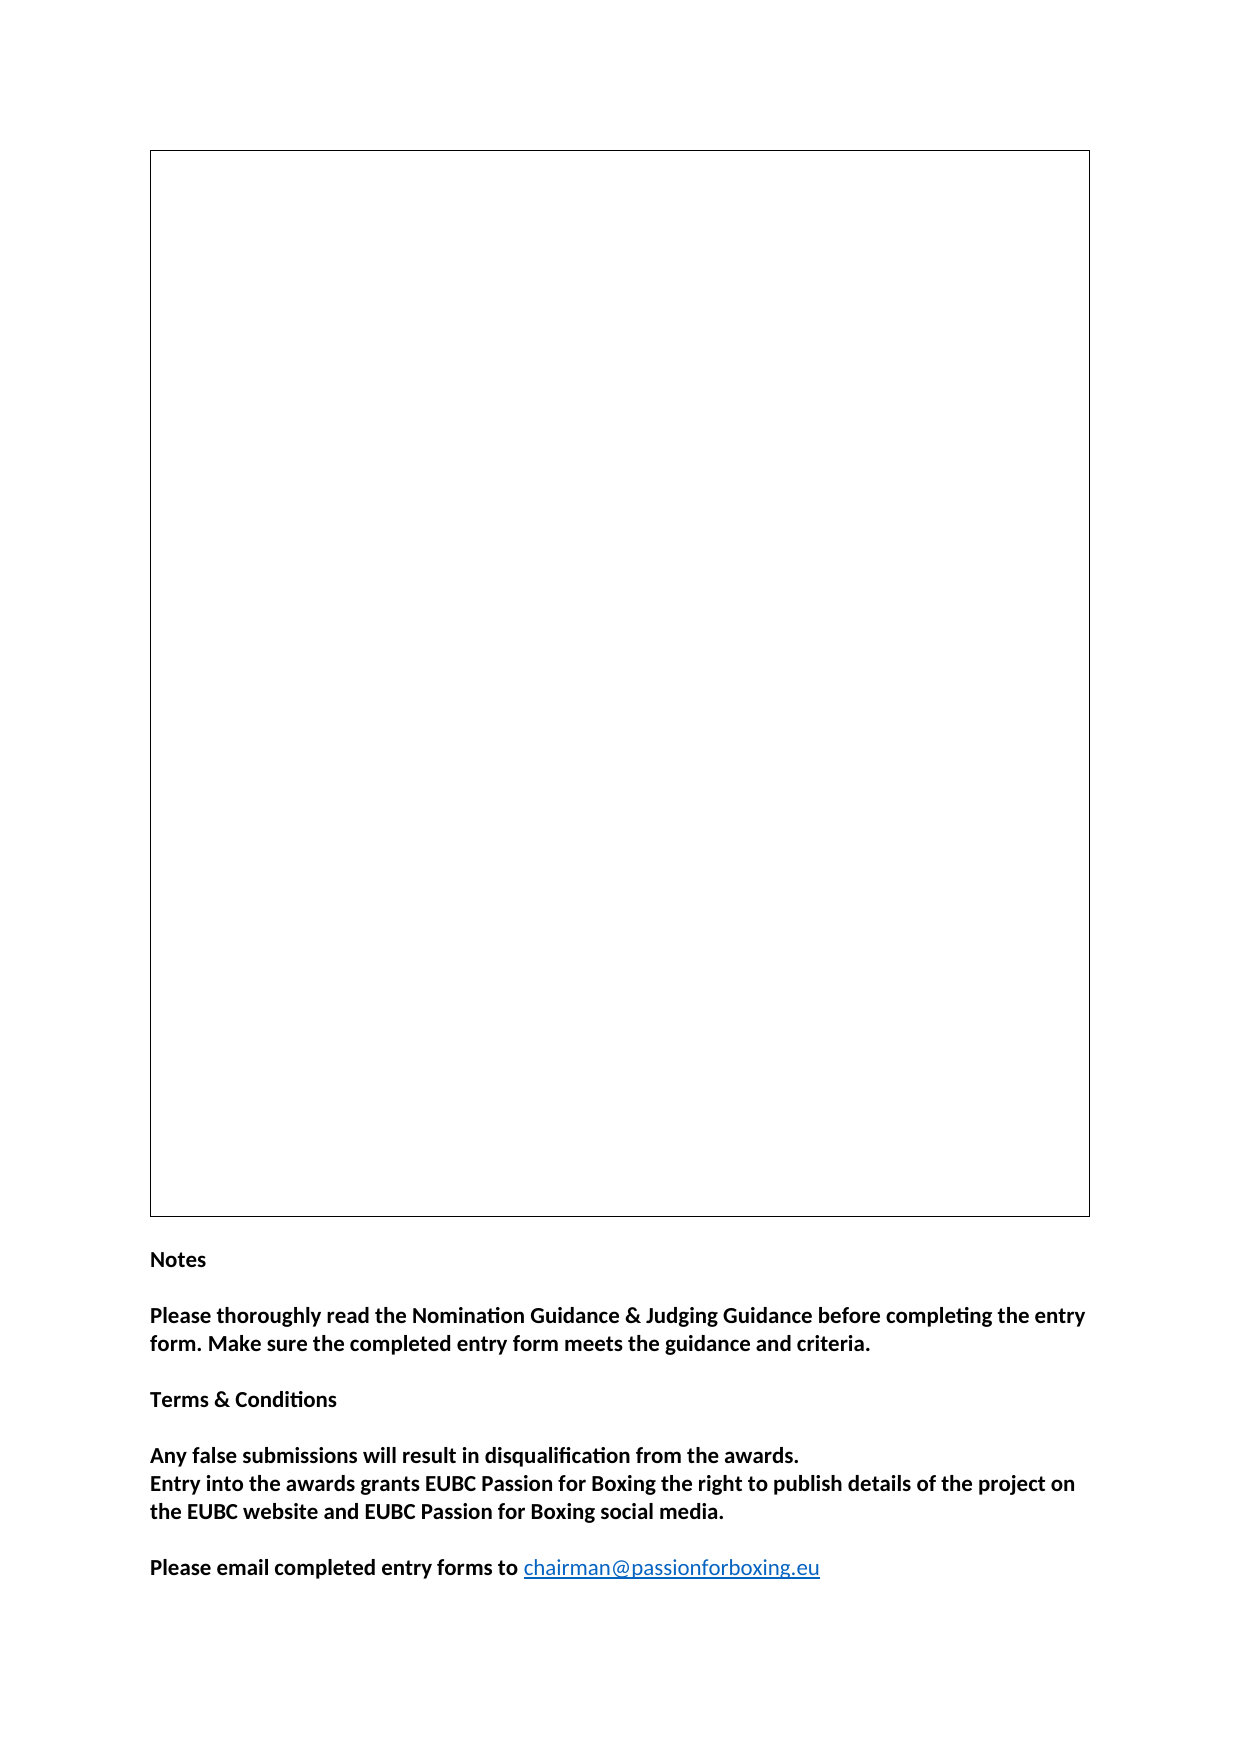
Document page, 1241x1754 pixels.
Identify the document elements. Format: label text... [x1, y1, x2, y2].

text Terms & Conditions [150, 1385, 1090, 1413]
text Please email completed entry forms to chairman@passionforboxing.eu [150, 1553, 1090, 1581]
text Please thoroughly read the Nomination Guidance & Judging Guidance before completing the entry form. Make sure the completed entry form meets the guidance and criteria. [150, 1301, 1090, 1357]
text Entry into the awards grants EUBC Passion for Boxing the right to publish details of the project on the EUBC website and EUBC Passion for Boxing social media. [150, 1469, 1090, 1525]
text Notes [150, 1245, 1090, 1273]
text Any false submissions will result in disqualification from the awards. [150, 1441, 1090, 1469]
table_header [151, 151, 1089, 1216]
